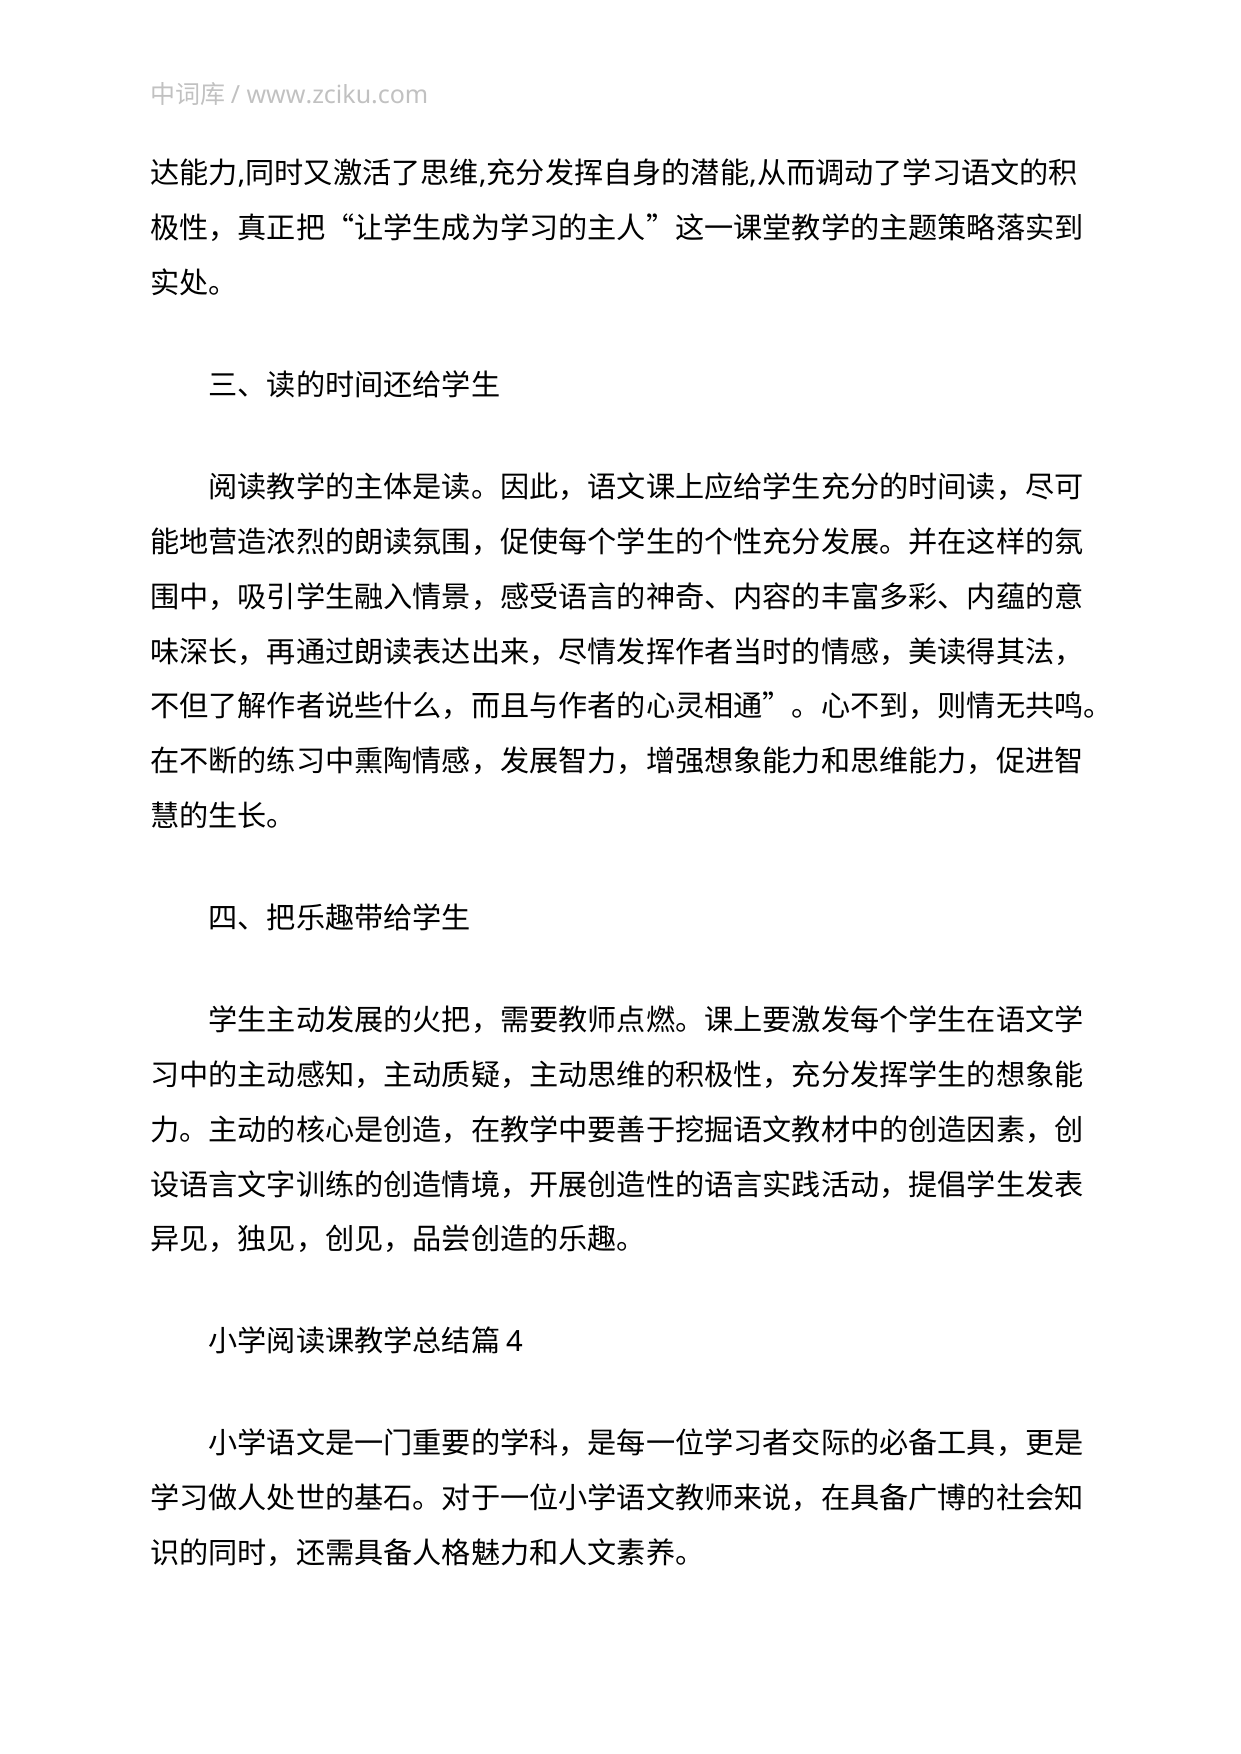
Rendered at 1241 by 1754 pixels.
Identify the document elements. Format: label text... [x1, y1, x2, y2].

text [150, 150, 1090, 302]
text 四、把乐趣带给学生 [150, 894, 1090, 937]
text 学生主动发展的火把，需要教师点燃。课上要激发每个学生在语文学习中的主动感知，主动质疑，主动思维的积极性，充分发挥学生的想象能力。主动的核心是创造，在教学中要善于挖掘语文教材中的创造因素，创设语言文字训练的创造情境，开展创造性的语言实践活动，提倡学生发表异见，独见，创见，品尝创造的乐趣。 [150, 996, 1090, 1258]
text 三、读的时间还给学生 [150, 362, 1090, 404]
text 小学语文是一门重要的学科，是每一位学习者交际的必备工具，更是学习做人处世的基石。对于一位小学语文教师来说，在具备广博的社会知识的同时，还需具备人格魅力和人文素养。 [150, 1420, 1090, 1572]
text 小学阅读课教学总结篇4 [150, 1318, 1090, 1360]
text 阅读教学的主体是读。因此，语文课上应给学生充分的时间读，尽可能地营造浓烈的朗读氛围，促使每个学生的个性充分发展。并在这样的氛围中，吸引学生融入情景，感受语言的神奇、内容的丰富多彩、内蕴的意味深长，再通过朗读表达出来，尽情发挥作者当时的情感，美读得其法，不但了解作者说些什么，而且与作者的心灵相通”。心不到，则情无共鸣。在不断的练习中熏陶情感，发展智力，增强想象能力和思维能力，促进智慧的生长。 [150, 463, 1090, 835]
